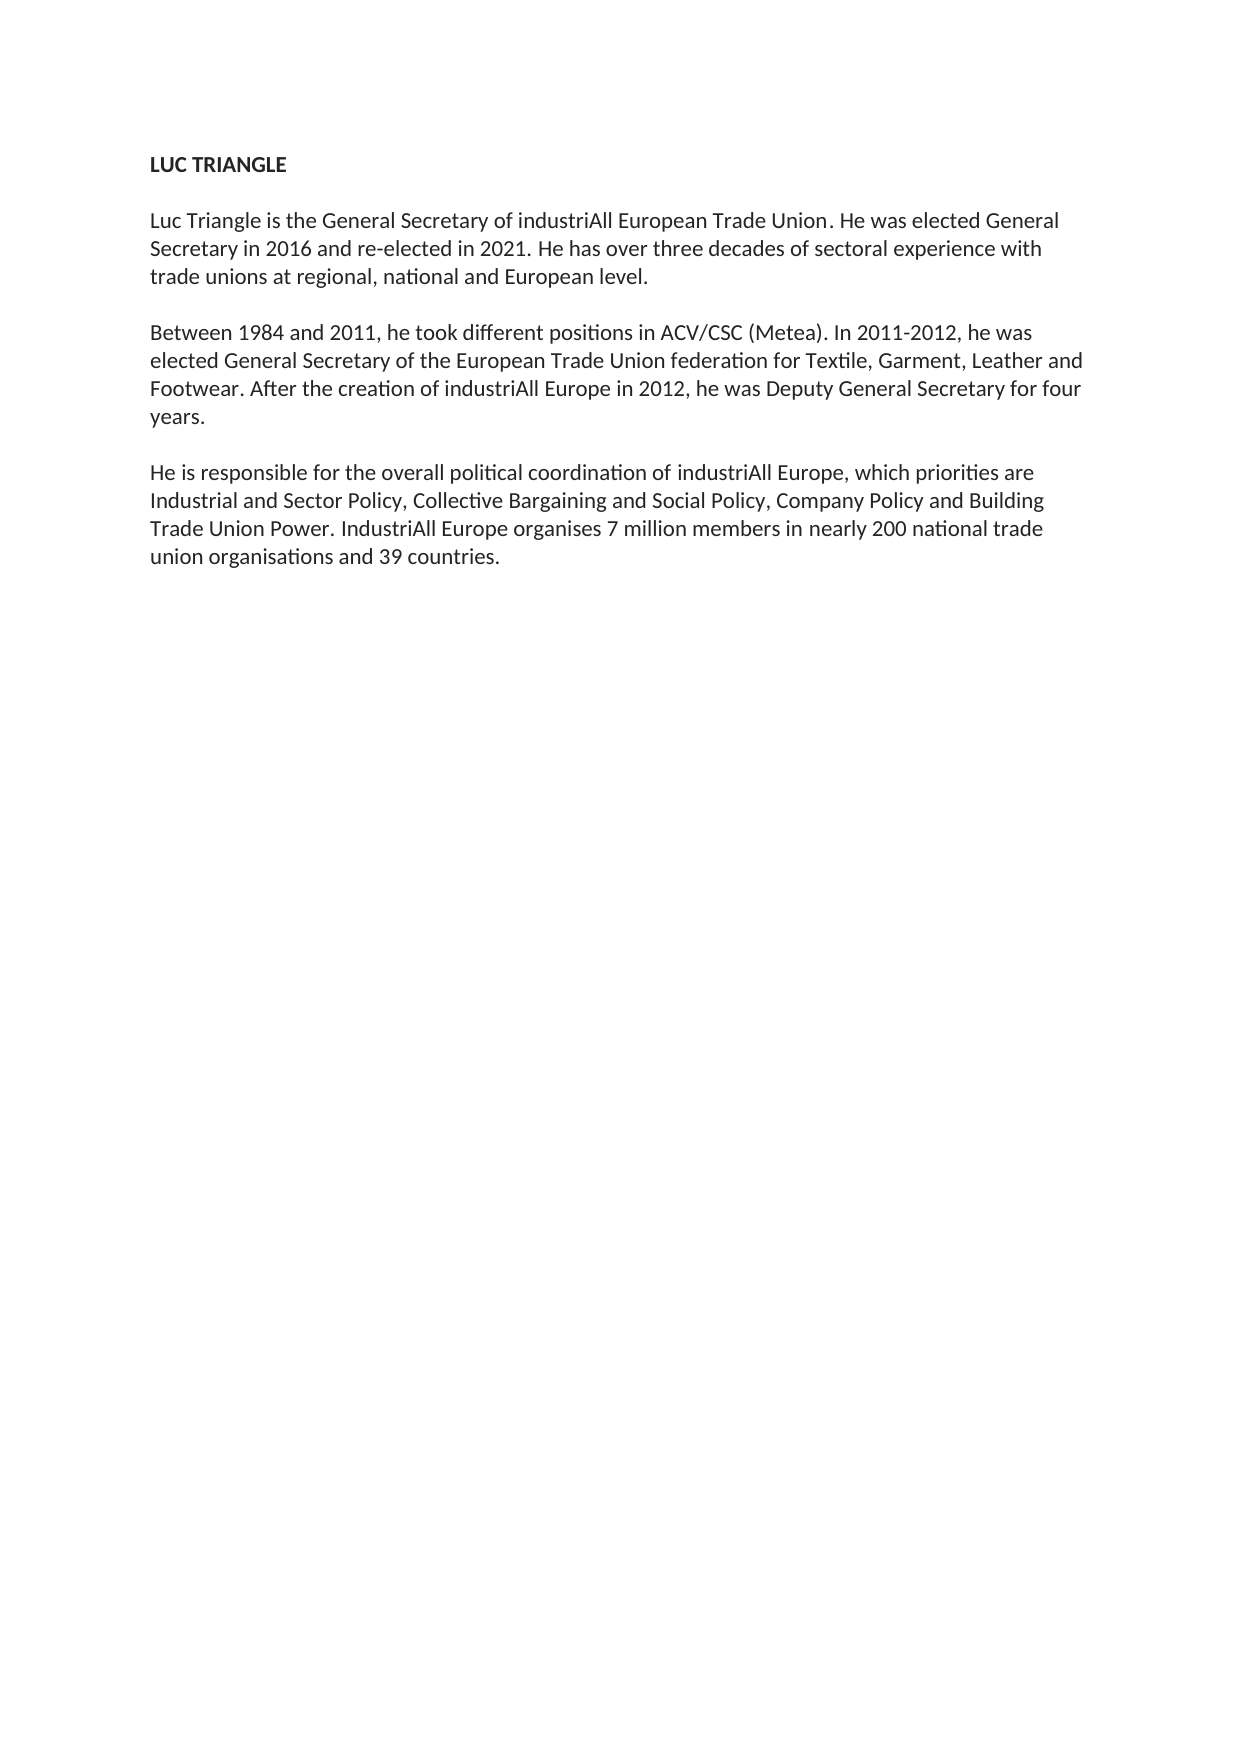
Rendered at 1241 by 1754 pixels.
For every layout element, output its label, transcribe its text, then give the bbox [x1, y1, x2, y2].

text LUC TRIANGLE [150, 150, 1090, 178]
text Between 1984 and 2011, he took different positions in ACV/CSC (Metea). In 2011-2012, he was elected General Secretary of the European Trade Union federation for Textile, Garment, Leather and Footwear. After the creation of industriAll Europe in 2012, he was Deputy General Secretary for four years. [150, 318, 1090, 430]
text He is responsible for the overall political coordination of industriAll Europe, which priorities are Industrial and Sector Policy, Collective Bargaining and Social Policy, Company Policy and Building Trade Union Power. IndustriAll Europe organises 7 million members in nearly 200 national trade union organisations and 39 countries. [150, 458, 1090, 570]
text Luc Triangle is the General Secretary of industriAll European Trade Union. He was elected General Secretary in 2016 and re-elected in 2021. He has over three decades of sectoral experience with trade unions at regional, national and European level. [150, 206, 1090, 290]
